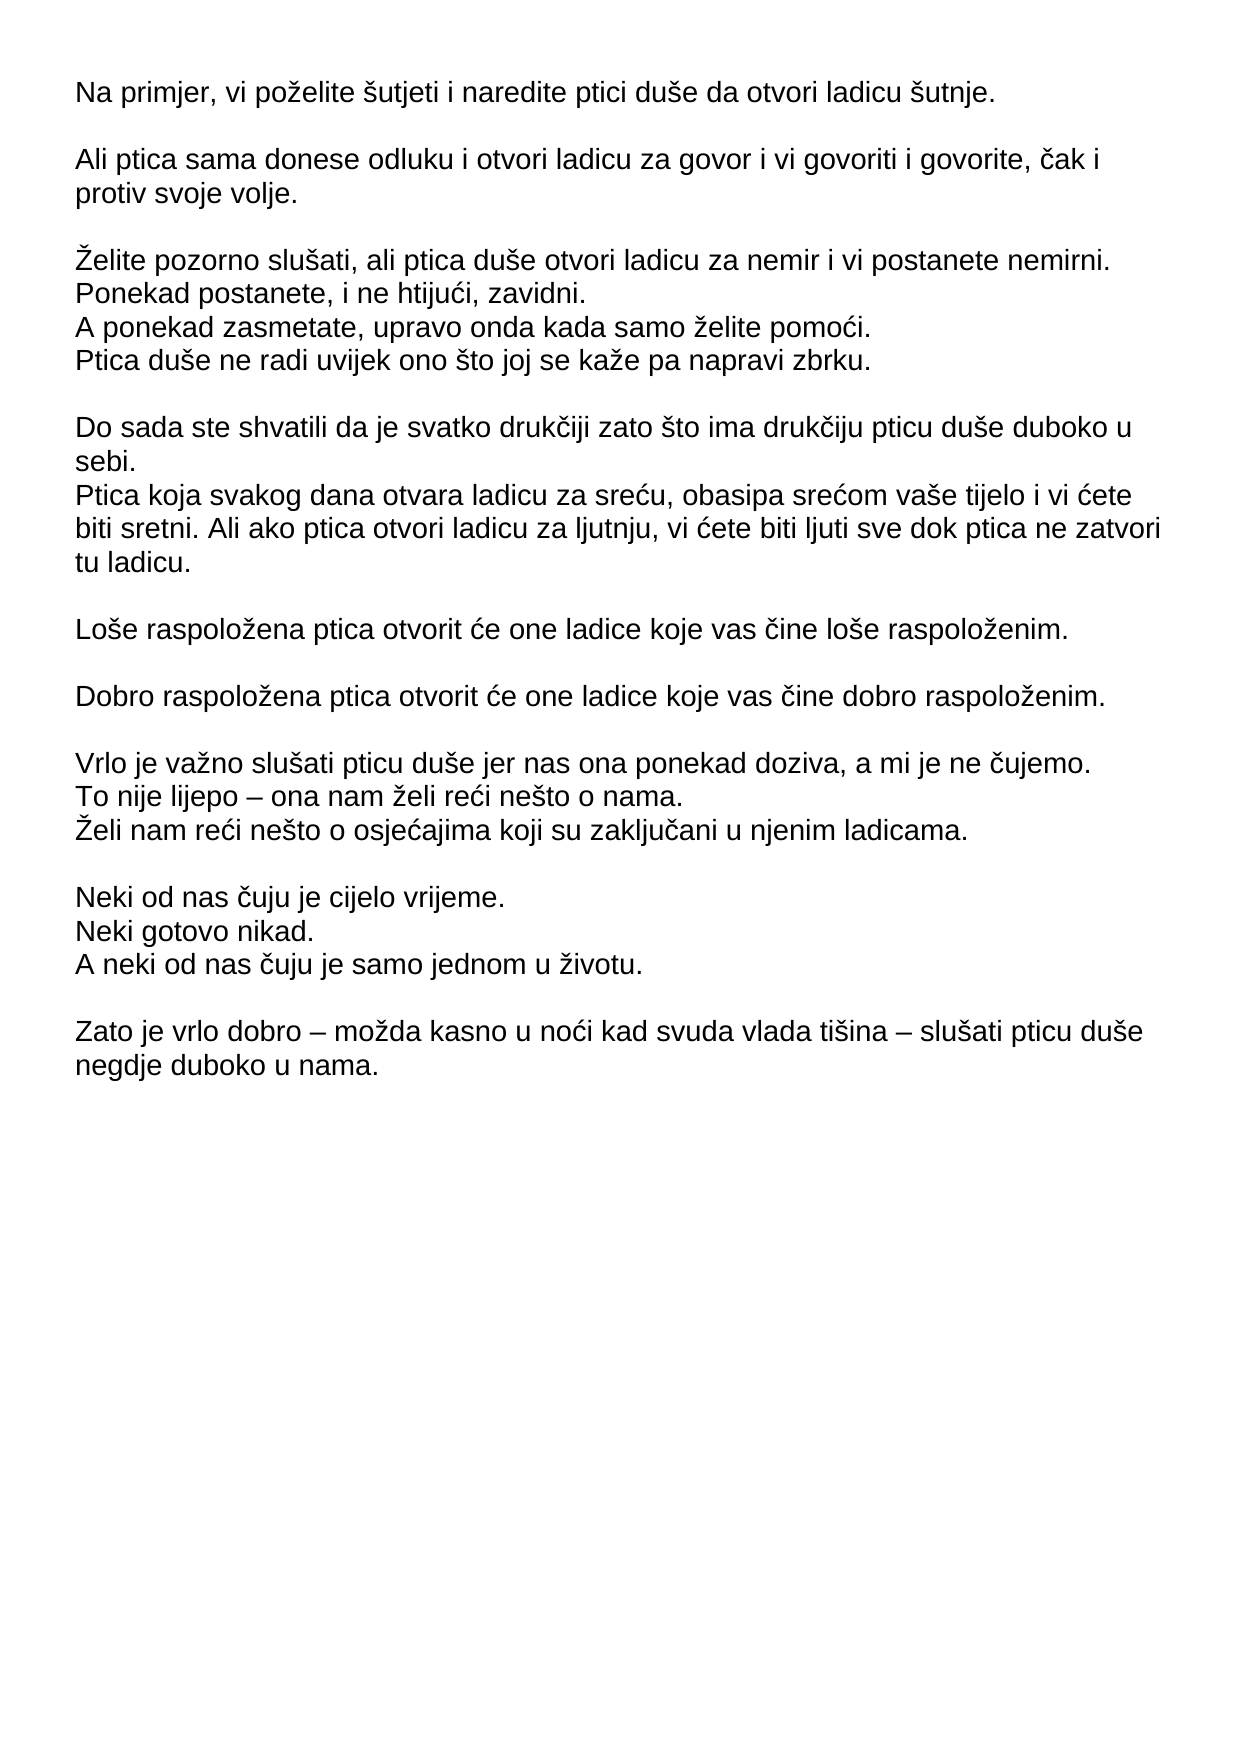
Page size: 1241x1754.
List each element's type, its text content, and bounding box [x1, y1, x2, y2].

text To nije lijepo – ona nam želi reći nešto o nama. [75, 779, 1165, 813]
text Na primjer, vi poželite šutjeti i naredite ptici duše da otvori ladicu šutnje. [75, 75, 1165, 108]
text A ponekad zasmetate, upravo onda kada samo želite pomoći. [75, 310, 1165, 343]
text Želite pozorno slušati, ali ptica duše otvori ladicu za nemir i vi postanete nemirni. [75, 243, 1165, 276]
text Do sada ste shvatili da je svatko drukčiji zato što ima drukčiju pticu duše duboko u sebi. [75, 410, 1165, 477]
text Ptica duše ne radi uvijek ono što joj se kaže pa napravi zbrku. [75, 343, 1165, 377]
text Vrlo je važno slušati pticu duše jer nas ona ponekad doziva, a mi je ne čujemo. [75, 746, 1165, 779]
text Dobro raspoložena ptica otvorit će one ladice koje vas čine dobro raspoloženim. [75, 679, 1165, 712]
text Zato je vrlo dobro – možda kasno u noći kad svuda vlada tišina – slušati pticu duše negdje duboko u nama. [75, 1014, 1165, 1081]
text Ali ptica sama donese odluku i otvori ladicu za govor i vi govoriti i govorite, čak i protiv svoje volje. [75, 142, 1165, 209]
text Neki gotovo nikad. [75, 913, 1165, 947]
text Želi nam reći nešto o osjećajima koji su zaključani u njenim ladicama. [75, 813, 1165, 846]
text Neki od nas čuju je cijelo vrijeme. [75, 880, 1165, 913]
text A neki od nas čuju je samo jednom u životu. [75, 947, 1165, 981]
text Loše raspoložena ptica otvorit će one ladice koje vas čine loše raspoloženim. [75, 612, 1165, 645]
text Ponekad postanete, i ne htijući, zavidni. [75, 276, 1165, 310]
text Ptica koja svakog dana otvara ladicu za sreću, obasipa srećom vaše tijelo i vi ćete biti sretni. Ali ako ptica otvori ladicu za ljutnju, vi ćete biti ljuti sve dok ptica ne zatvori tu ladicu. [75, 477, 1165, 578]
